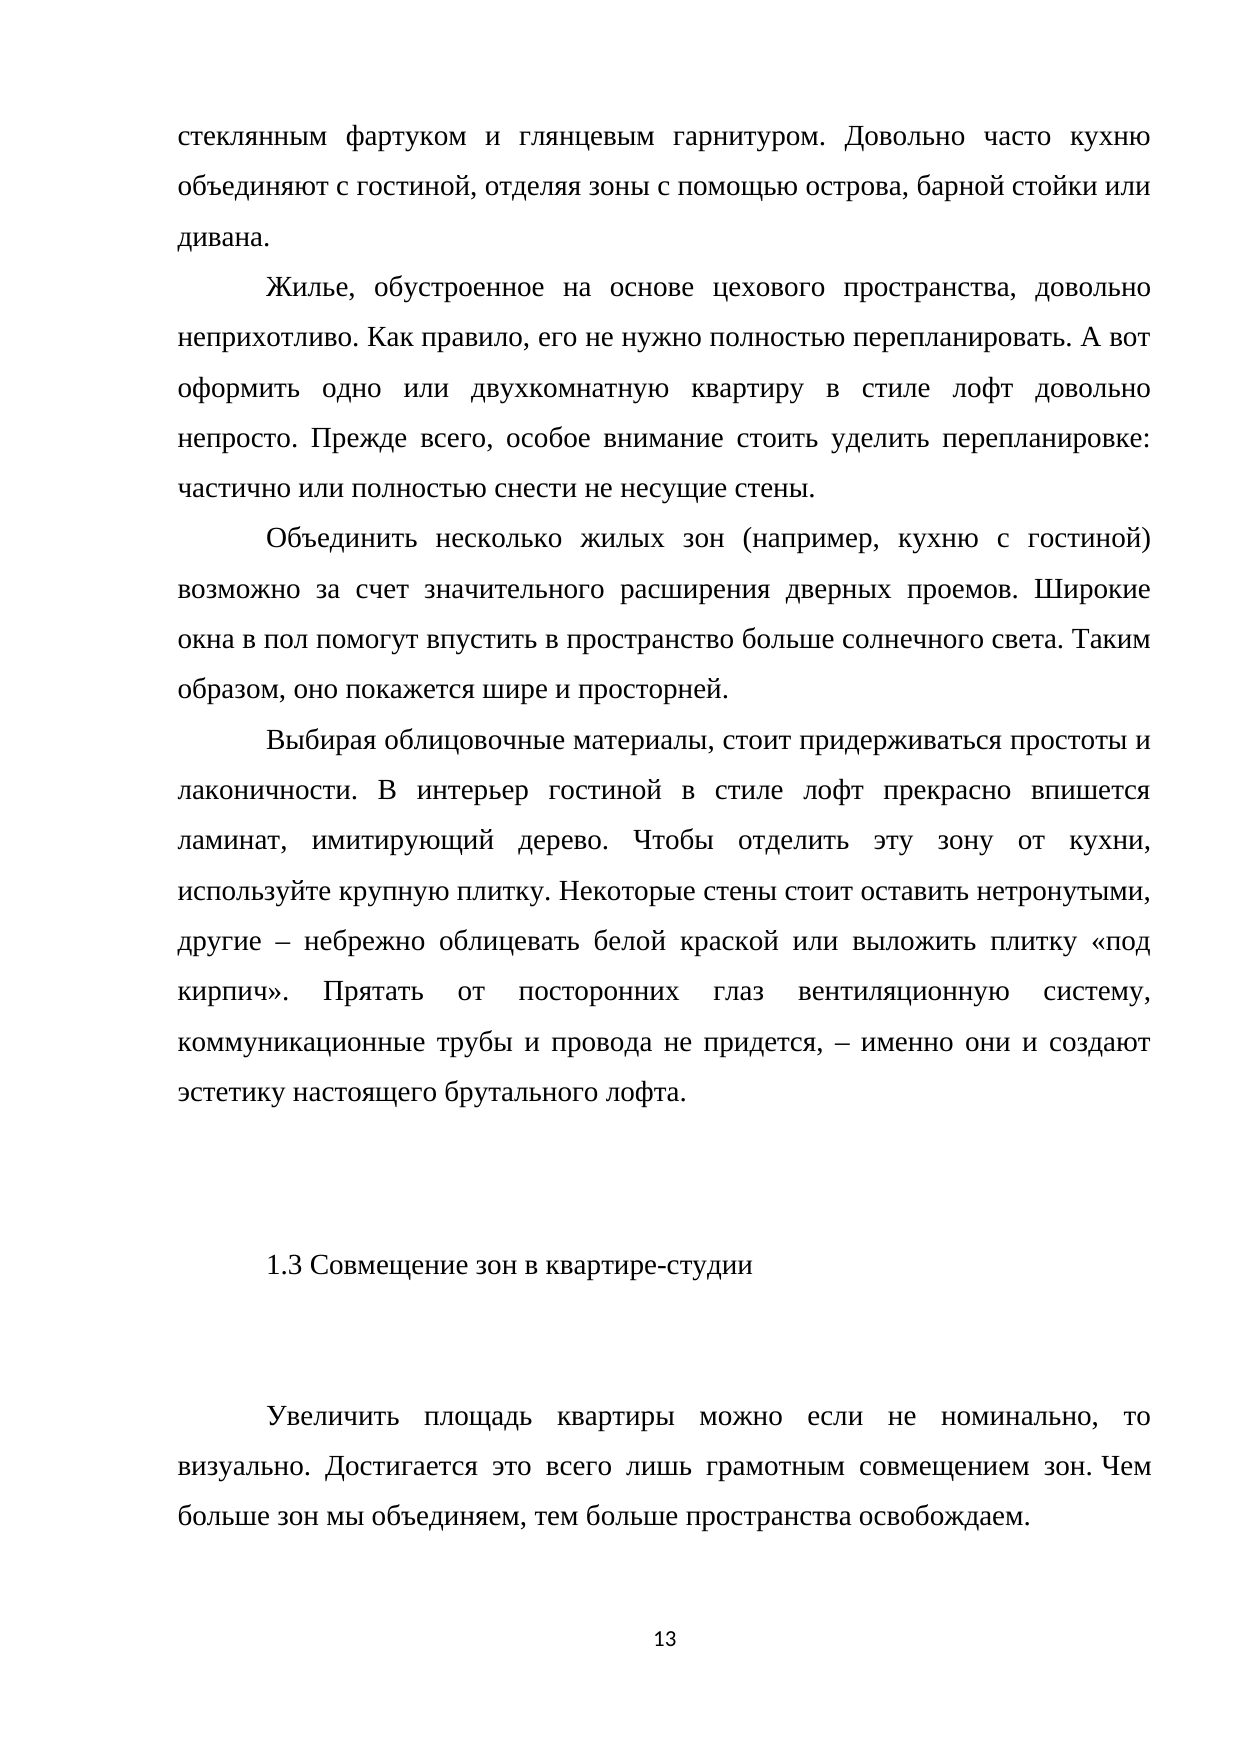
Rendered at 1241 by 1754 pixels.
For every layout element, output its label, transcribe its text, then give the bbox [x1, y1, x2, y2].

text Увеличить площадь квартиры можно если не номинально, то визуально. Достигается это всего лишь грамотным совмещением зон. Чем больше зон мы объединяем, тем больше пространства освобождаем. [177, 1482, 1152, 1532]
text Объединить несколько жилых зон (например, кухню с гостиной) возможно за счет значительного расширения дверных проемов. Широкие окна в пол помогут впустить в пространство больше солнечного света. Таким образом, оно покажется шире и просторней. [177, 521, 1152, 705]
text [177, 118, 1152, 252]
text Жилье, обустроенное на основе цехового пространства, довольно неприхотливо. Как правило, его не нужно полностью перепланировать. А вот оформить одно или двухкомнатную квартиру в стиле лофт довольно непросто. Прежде всего, особое внимание стоить уделить перепланировке: частично или полностью снести не несущие стены. [177, 269, 1152, 504]
text Выбирая облицовочные материалы, стоит придерживаться простоты и лаконичности. В интерьер гостиной в стиле лофт прекрасно впишется ламинат, имитирующий дерево. Чтобы отделить эту зону от кухни, используйте крупную плитку. Некоторые стены стоит оставить нетронутыми, другие – небрежно облицевать белой краской или выложить плитку «под кирпич». Прятать от посторонних глаз вентиляционную систему, коммуникационные трубы и провода не придется, – именно они и создают эстетику настоящего брутального лофта. [177, 722, 1152, 1108]
text Увеличить площадь квартиры можно если не номинально, то визуально. Достигается это всего лишь грамотным совмещением зон. Чем больше зон мы объединяем, тем больше пространства освобождаем. [177, 1398, 1152, 1448]
text 1.3 Совмещение зон в квартире-студии [177, 1247, 1152, 1280]
